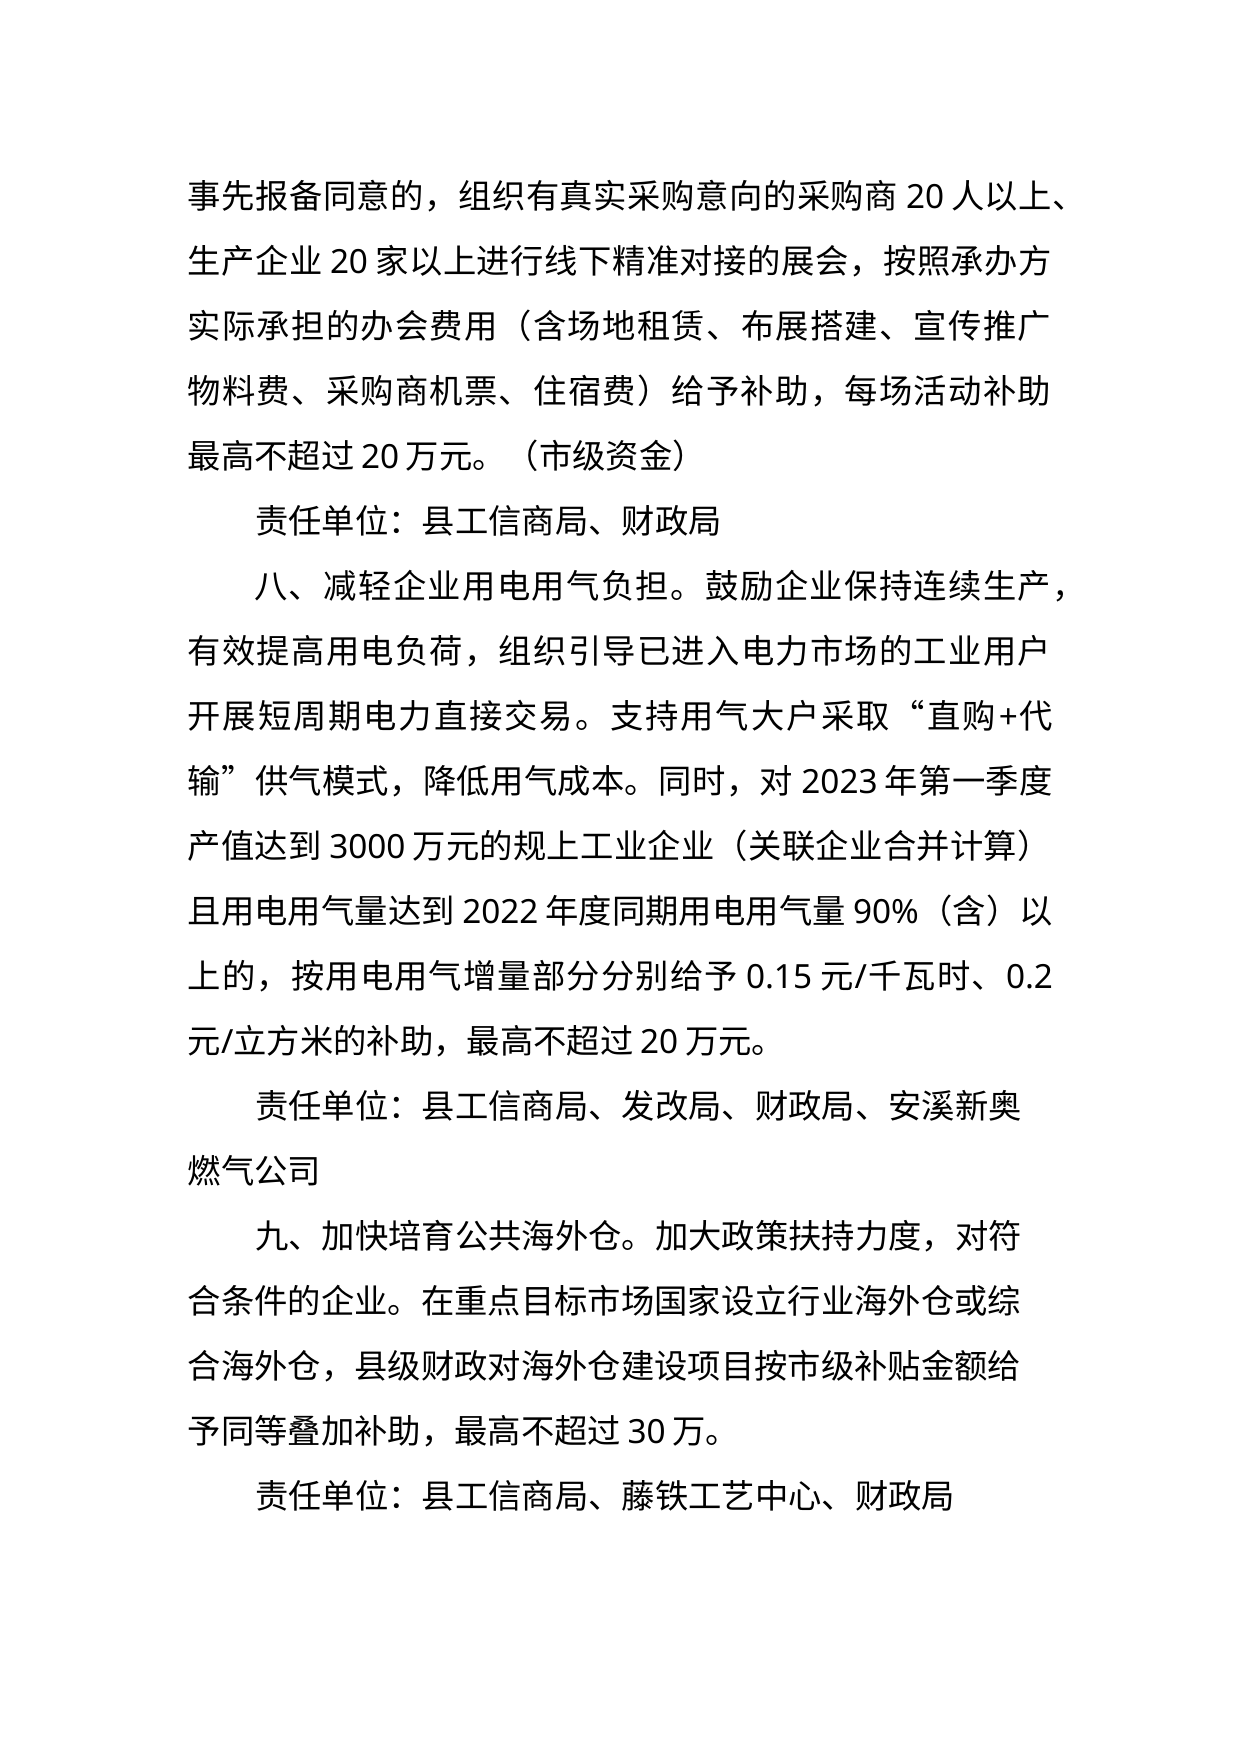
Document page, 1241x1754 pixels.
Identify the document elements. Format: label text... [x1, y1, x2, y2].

text 责任单位：县工信商局、发改局、财政局、安溪新奥燃气公司 [187, 1072, 1053, 1202]
text 责任单位：县工信商局、藤铁工艺中心、财政局 [187, 1462, 1053, 1527]
text 九、加快培育公共海外仓。加大政策扶持力度，对符合条件的企业。在重点目标市场国家设立行业海外仓或综合海外仓，县级财政对海外仓建设项目按市级补贴金额给予同等叠加补助，最高不超过30万。 [187, 1202, 1053, 1462]
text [187, 162, 1053, 487]
text 八、减轻企业用电用气负担。鼓励企业保持连续生产，有效提高用电负荷，组织引导已进入电力市场的工业用户开展短周期电力直接交易。支持用气大户采取“直购+代输”供气模式，降低用气成本。同时，对2023年第一季度产值达到3000万元的规上工业企业（关联企业合并计算）且用电用气量达到2022年度同期用电用气量90%（含）以上的，按用电用气增量部分分别给予0.15元/千瓦时、0.2元/立方米的补助，最高不超过20万元。 [187, 552, 1053, 1072]
text 责任单位：县工信商局、财政局 [187, 487, 1053, 552]
